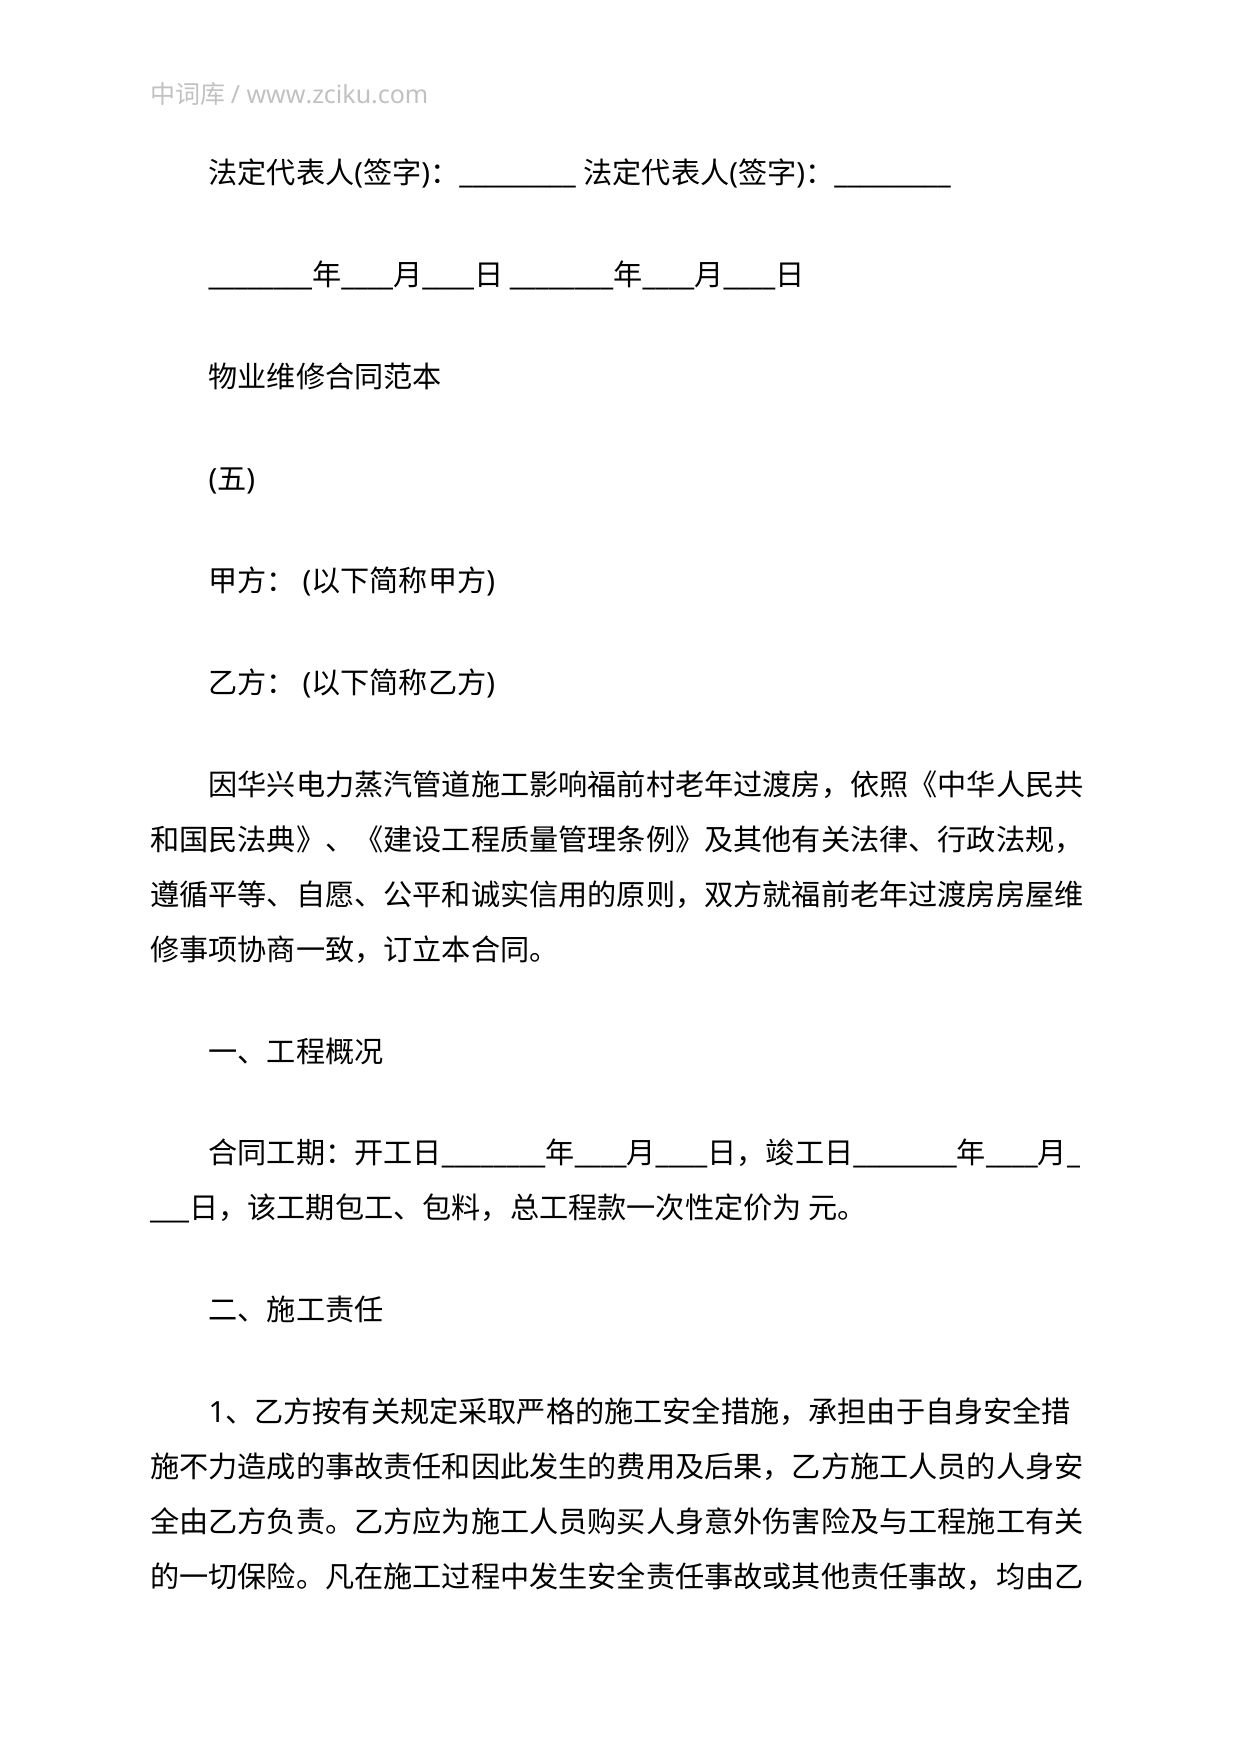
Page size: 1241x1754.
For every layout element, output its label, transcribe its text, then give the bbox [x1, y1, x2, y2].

text (五) [150, 456, 1090, 498]
text 甲方： (以下简称甲方) [150, 558, 1090, 600]
text ________年____月____日 ________年____月____日 [150, 252, 1090, 294]
text 乙方： (以下简称乙方) [150, 660, 1090, 702]
text 物业维修合同范本 [150, 354, 1090, 396]
text 因华兴电力蒸汽管道施工影响福前村老年过渡房，依照《中华人民共和国民法典》、《建设工程质量管理条例》及其他有关法律、行政法规，遵循平等、自愿、公平和诚实信用的原则，双方就福前老年过渡房房屋维修事项协商一致，订立本合同。 [150, 762, 1090, 969]
text 一、工程概况 [150, 1028, 1090, 1070]
text 二、施工责任 [150, 1287, 1090, 1329]
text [150, 1389, 1090, 1596]
text 法定代表人(签字)：_________ 法定代表人(签字)：_________ [150, 150, 1090, 192]
text 合同工期：开工日________年____月____日，竣工日________年____月____日，该工期包工、包料，总工程款一次性定价为 元。 [150, 1130, 1090, 1227]
